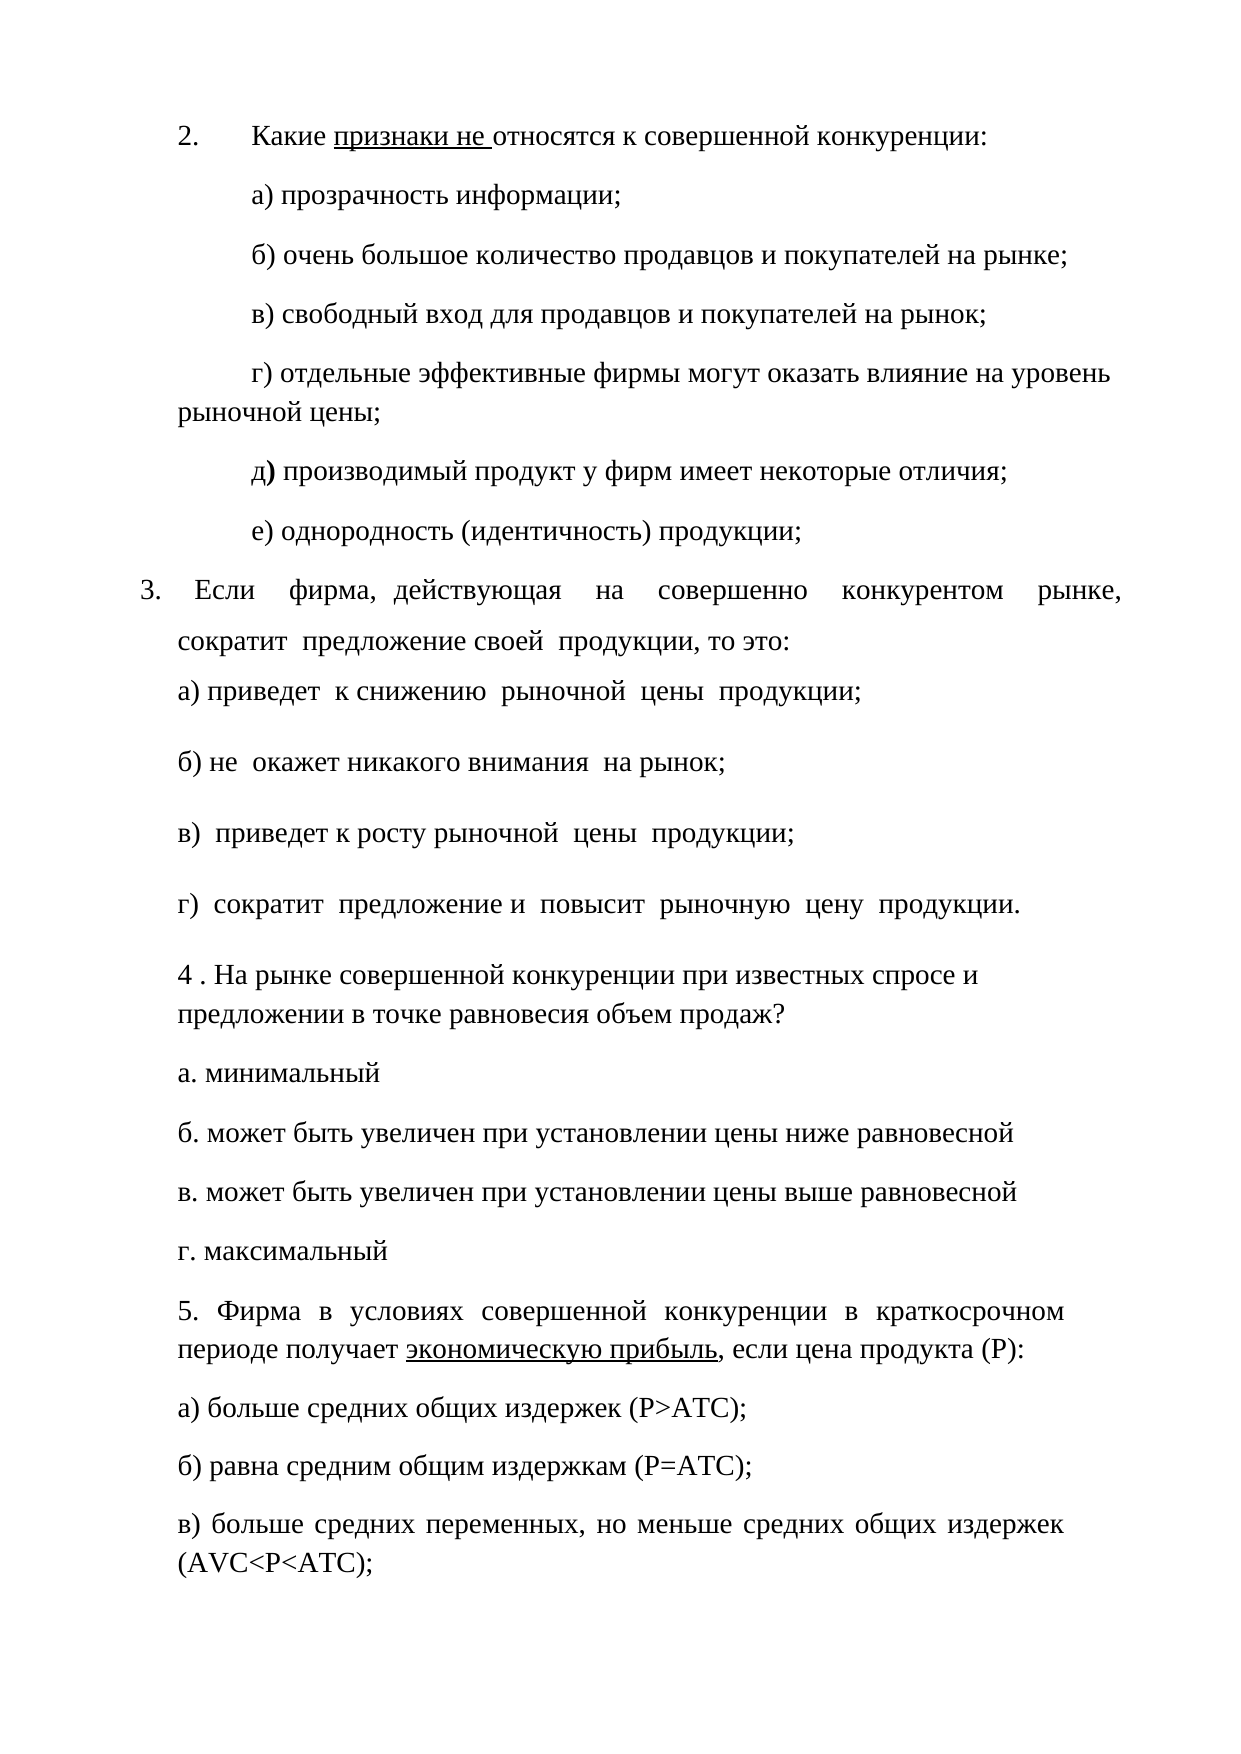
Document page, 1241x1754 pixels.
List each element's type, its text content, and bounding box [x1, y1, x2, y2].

table_cell в) больше средних переменных, но меньше средних общих издержек (АVС<Р<АТС); [166, 1506, 1077, 1603]
text е) однородность (идентичность) продукции; [177, 513, 1152, 546]
text г. максимальный [177, 1233, 1152, 1267]
text г) отдельные эффективные фирмы могут оказать влияние на уровень рыночной цены; [177, 356, 1152, 428]
text а) прозрачность информации; [177, 177, 1152, 211]
text б) очень большое количество продавцов и покупателей на рынке; [177, 237, 1152, 270]
table_cell б) равна средним общим издержкам (Р=АТС); [166, 1448, 1077, 1506]
text а) приведет к снижению рыночной цены продукции; [177, 673, 1123, 706]
text 4 . На рынке совершенной конкуренции при известных спросе и предложении в точке равновесия объем продаж? [177, 957, 1152, 1029]
text г) сократит предложение и повысит рыночную цену продукции. [177, 886, 1123, 920]
text б) не окажет никакого внимания на рынок; [177, 744, 1123, 778]
text в) свободный вход для продавцов и покупателей на рынок; [177, 296, 1152, 330]
text а. минимальный [177, 1055, 1152, 1089]
text д) производимый продукт у фирм имеет некоторые отличия; [177, 453, 1152, 487]
text 2. Какие признаки не относятся к совершенной конкуренции: [177, 118, 1152, 152]
text в) приведет к росту рыночной цены продукции; [177, 815, 1123, 849]
text б. может быть увеличен при установлении цены ниже равновесной [177, 1115, 1152, 1148]
table_header 5. Фирма в условиях совершенной конкуренции в краткосрочном периоде получает экономическую прибыль, если цена продукта (Р): [166, 1293, 1077, 1390]
table_cell а) больше средних общих издержек (Р>АТС); [166, 1390, 1077, 1448]
list Если фирма, действующая на совершенно конкурентом рынке, сократит предложение своей продукции, то это: [140, 572, 1123, 656]
text в. может быть увеличен при установлении цены выше равновесной [177, 1174, 1152, 1208]
